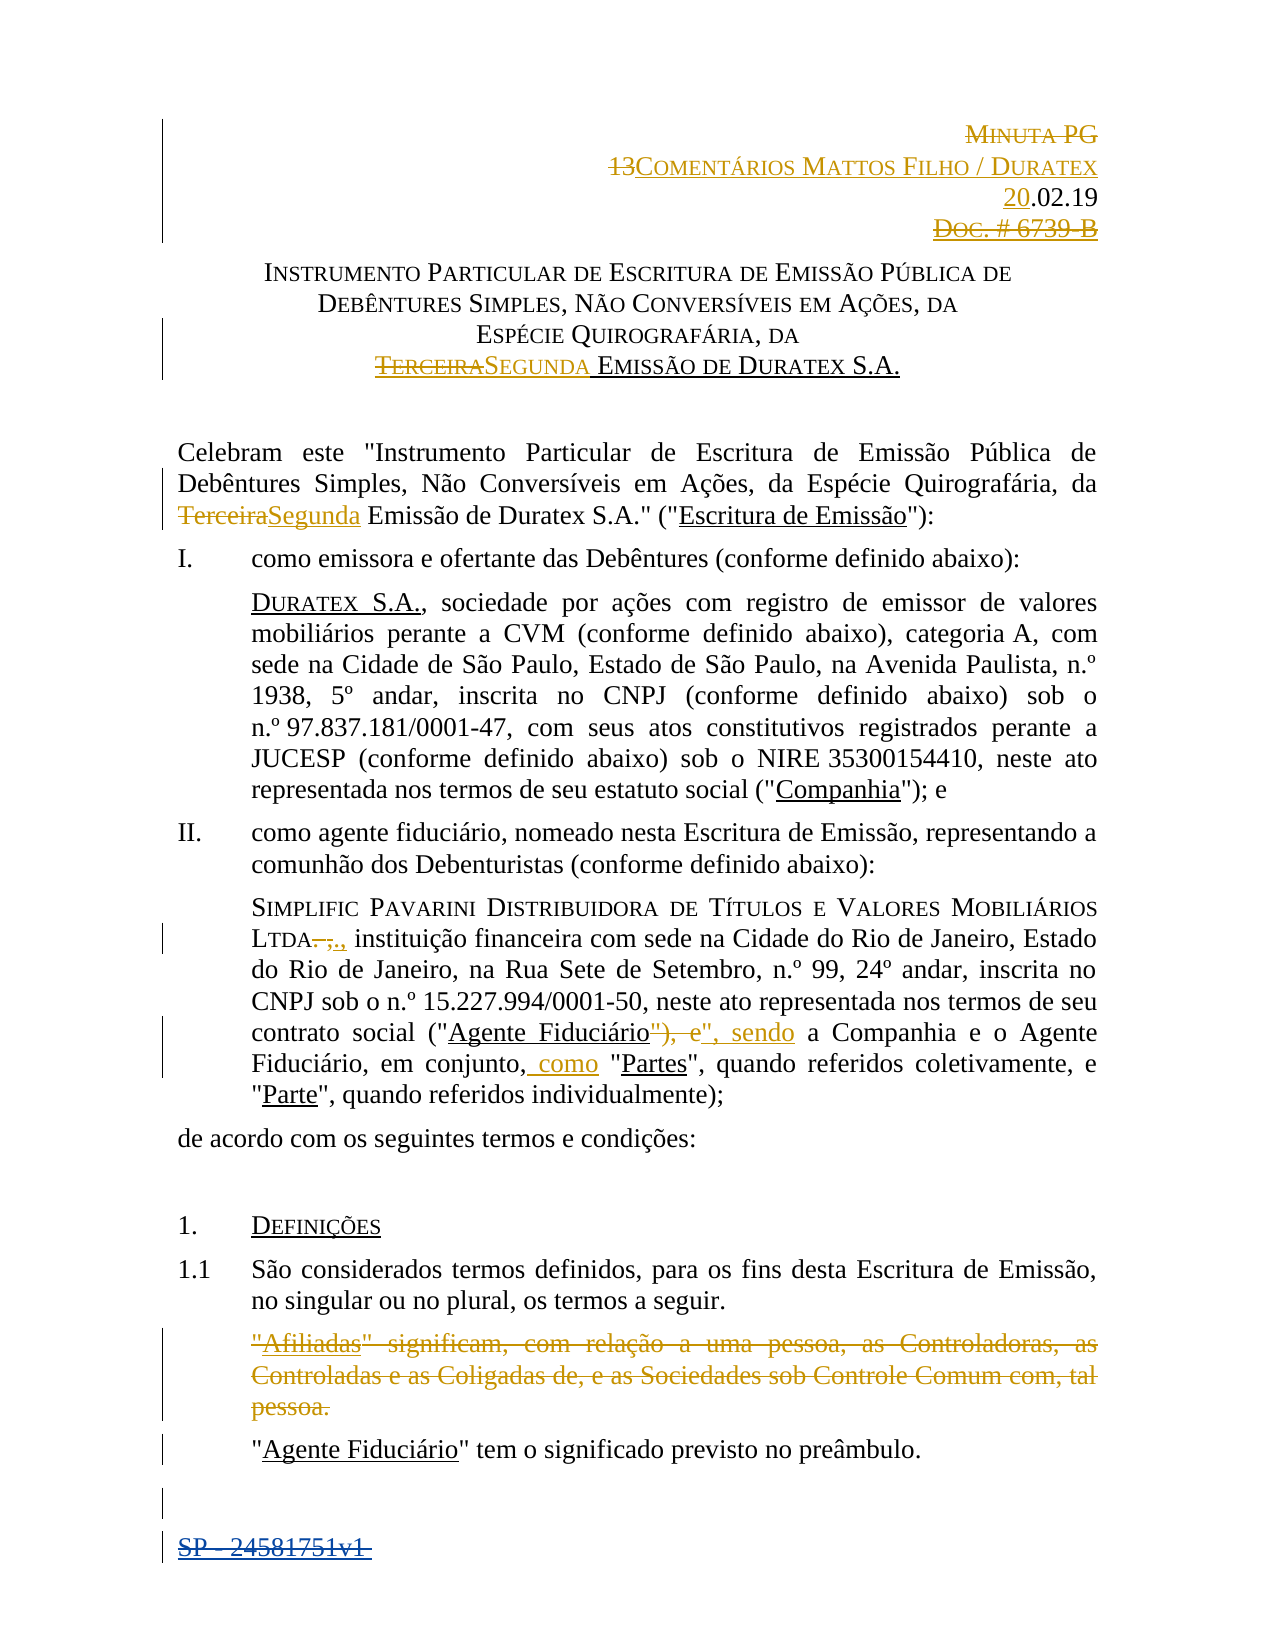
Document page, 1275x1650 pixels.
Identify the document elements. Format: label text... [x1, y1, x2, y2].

text Instrumento Particular de Escritura de Emissão Pública de Debêntures Simples, Não Conversíveis em Ações, da Espécie Quirografária, da Emissão de Duratex S.A. [177, 256, 1098, 380]
text Celebram este "Instrumento Particular de Escritura de Emissão Pública de Debêntures Simples, Não Conversíveis em Ações, da Espécie Quirografária, da Emissão de Duratex S.A." ("Escritura de Emissão"): [177, 436, 1098, 530]
text Simplific Pavarini Distribuidora de Títulos e Valores Mobiliários Ltda instituição financeira com sede na Cidade do Rio de Janeiro, Estado do Rio de Janeiro, na Rua Sete de Setembro, n.º 99, 24º andar, inscrita no CNPJ sob o n.º 15.227.994/0001-50, neste ato representada nos termos de seu contrato social ("Agente Fiduciário a Companhia e o Agente Fiduciário, em conjunto, "Partes", quando referidos coletivamente, e "Parte", quando referidos individualmente); [251, 891, 1098, 1109]
text de acordo com os seguintes termos e condições: [177, 1122, 1098, 1153]
list como agente fiduciário, nomeado nesta Escritura de Emissão, representando a comunhão dos Debenturistas (conforme definido abaixo): [177, 817, 1098, 879]
list São considerados termos definidos, para os fins desta Escritura de Emissão, no singular ou no plural, os termos a seguir. [177, 1253, 1098, 1315]
list Definições [177, 1209, 1098, 1240]
list como emissora e ofertante das Debêntures (conforme definido abaixo): [177, 542, 1098, 573]
text "Agente Fiduciário" tem o significado previsto no preâmbulo. [251, 1433, 1098, 1465]
text Duratex S.A., sociedade por ações com registro de emissor de valores mobiliários perante a CVM (conforme definido abaixo), categoria A, com sede na Cidade de São Paulo, Estado de São Paulo, na Avenida Paulista, n.º 1938, 5º andar, inscrita no CNPJ (conforme definido abaixo) sob o n.º 97.837.181/0001-47, com seus atos constitutivos registrados perante a JUCESP (conforme definido abaixo) sob o NIRE 35300154410, neste ato representada nos termos de seu estatuto social ("Companhia"); e [251, 586, 1098, 804]
